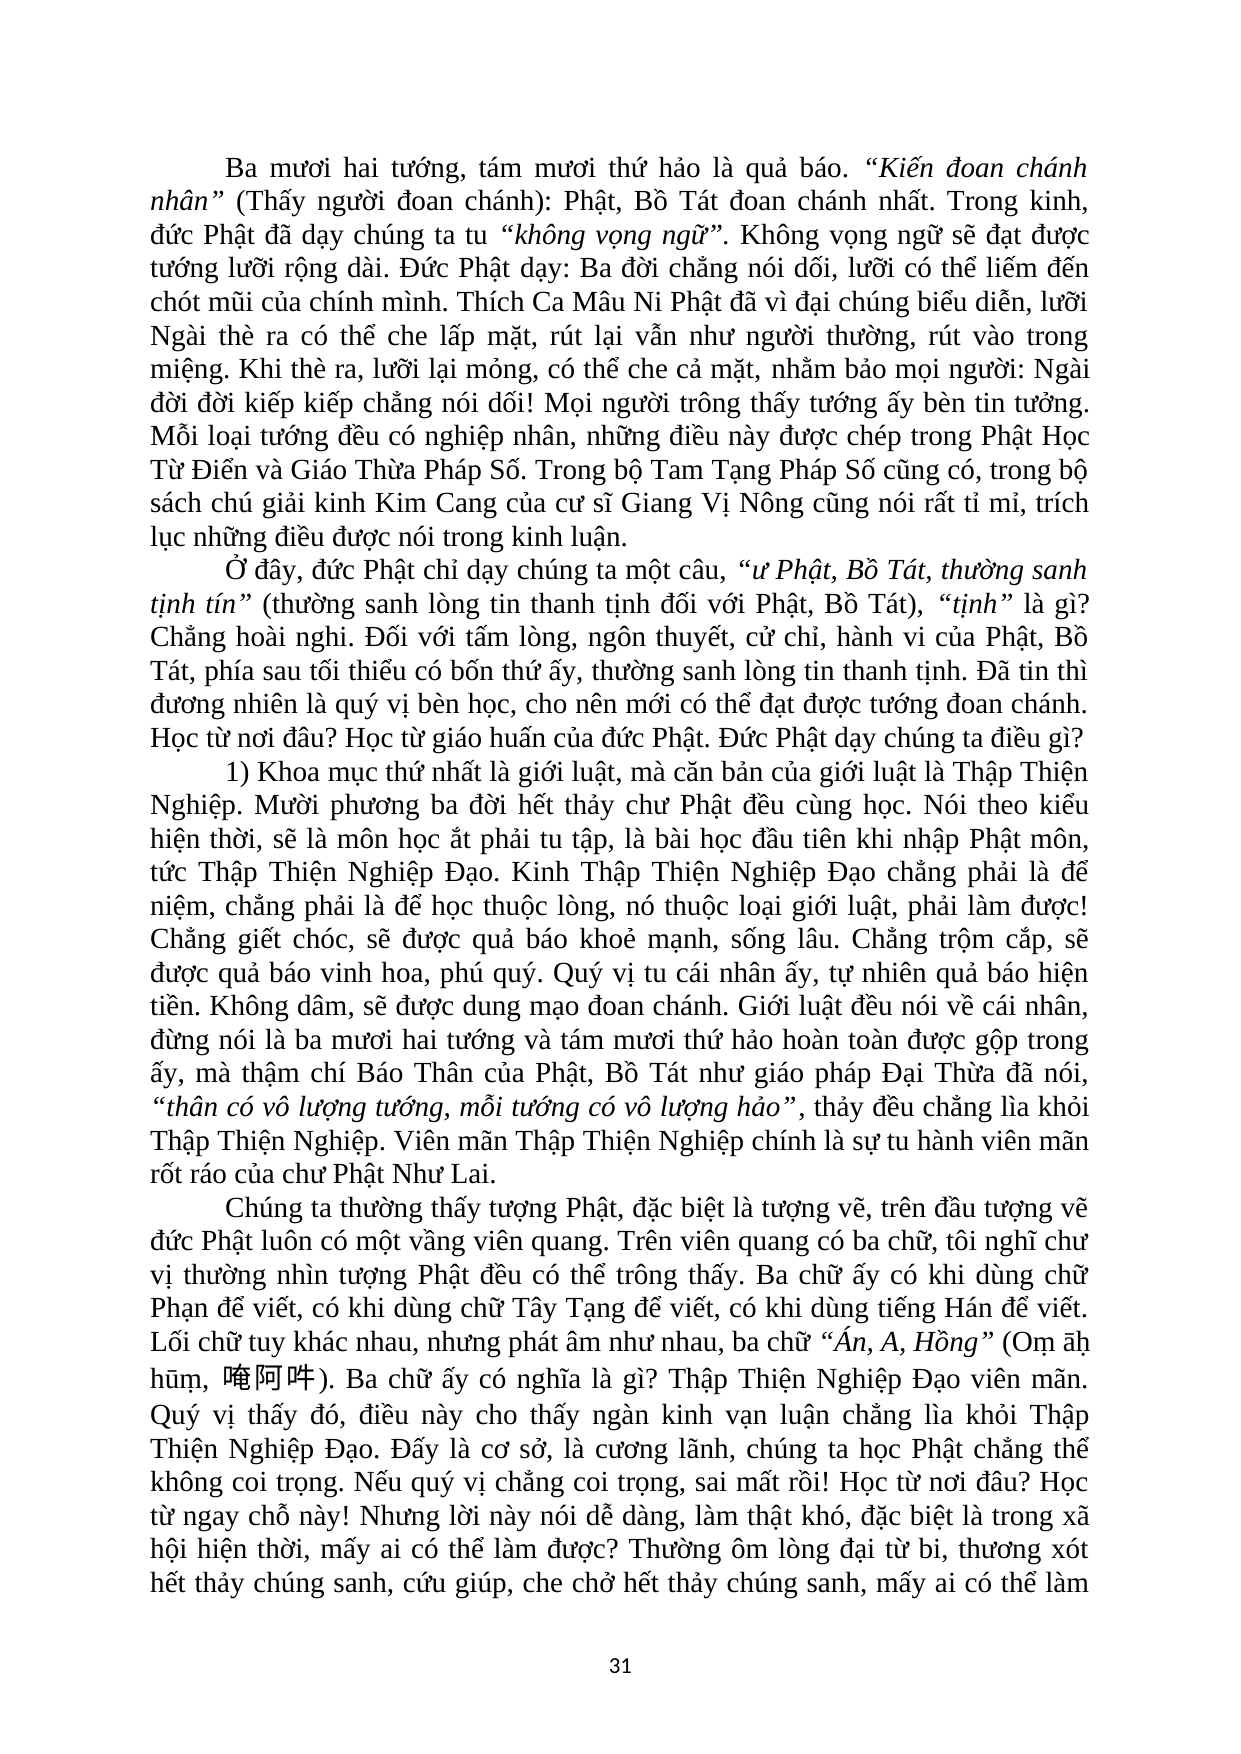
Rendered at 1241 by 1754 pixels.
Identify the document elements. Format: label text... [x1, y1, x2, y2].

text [150, 1190, 1090, 1598]
text Ba mươi hai tướng, tám mươi thứ hảo là quả báo. “Kiến đoan chánh nhân” (Thấy người đoan chánh): Phật, Bồ Tát đoan chánh nhất. Trong kinh, đức Phật đã dạy chúng ta tu “không vọng ngữ”. Không vọng ngữ sẽ đạt được tướng lưỡi rộng dài. Đức Phật dạy: Ba đời chẳng nói dối, lưỡi có thể liếm đến chót mũi của chính mình. Thích Ca Mâu Ni Phật đã vì đại chúng biểu diễn, lưỡi Ngài thè ra có thể che lấp mặt, rút lại vẫn như người thường, rút vào trong miệng. Khi thè ra, lưỡi lại mỏng, có thể che cả mặt, nhằm bảo mọi người: Ngài đời đời kiếp kiếp chẳng nói dối! Mọi người trông thấy tướng ấy bèn tin tưởng. Mỗi loại tướng đều có nghiệp nhân, những điều này được chép trong Phật Học Từ Điển và Giáo Thừa Pháp Số. Trong bộ Tam Tạng Pháp Số cũng có, trong bộ sách chú giải kinh Kim Cang của cư sĩ Giang Vị Nông cũng nói rất tỉ mỉ, trích lục những điều được nói trong kinh luận. [150, 150, 1090, 552]
text Ở đây, đức Phật chỉ dạy chúng ta một câu, “ư Phật, Bồ Tát, thường sanh tịnh tín” (thường sanh lòng tin thanh tịnh đối với Phật, Bồ Tát), “tịnh” là gì? Chẳng hoài nghi. Đối với tấm lòng, ngôn thuyết, cử chỉ, hành vi của Phật, Bồ Tát, phía sau tối thiểu có bốn thứ ấy, thường sanh lòng tin thanh tịnh. Đã tin thì đương nhiên là quý vị bèn học, cho nên mới có thể đạt được tướng đoan chánh. Học từ nơi đâu? Học từ giáo huấn của đức Phật. Đức Phật dạy chúng ta điều gì? [150, 552, 1090, 754]
text 1) Khoa mục thứ nhất là giới luật, mà căn bản của giới luật là Thập Thiện Nghiệp. Mười phương ba đời hết thảy chư Phật đều cùng học. Nói theo kiểu hiện thời, sẽ là môn học ắt phải tu tập, là bài học đầu tiên khi nhập Phật môn, tức Thập Thiện Nghiệp Đạo. Kinh Thập Thiện Nghiệp Đạo chẳng phải là để niệm, chẳng phải là để học thuộc lòng, nó thuộc loại giới luật, phải làm được! Chẳng giết chóc, sẽ được quả báo khoẻ mạnh, sống lâu. Chẳng trộm cắp, sẽ được quả báo vinh hoa, phú quý. Quý vị tu cái nhân ấy, tự nhiên quả báo hiện tiền. Không dâm, sẽ được dung mạo đoan chánh. Giới luật đều nói về cái nhân, đừng nói là ba mươi hai tướng và tám mươi thứ hảo hoàn toàn được gộp trong ấy, mà thậm chí Báo Thân của Phật, Bồ Tát như giáo pháp Đại Thừa đã nói, “thân có vô lượng tướng, mỗi tướng có vô lượng hảo”, thảy đều chẳng lìa khỏi Thập Thiện Nghiệp. Viên mãn Thập Thiện Nghiệp chính là sự tu hành viên mãn rốt ráo của chư Phật Như Lai. [150, 754, 1090, 1190]
